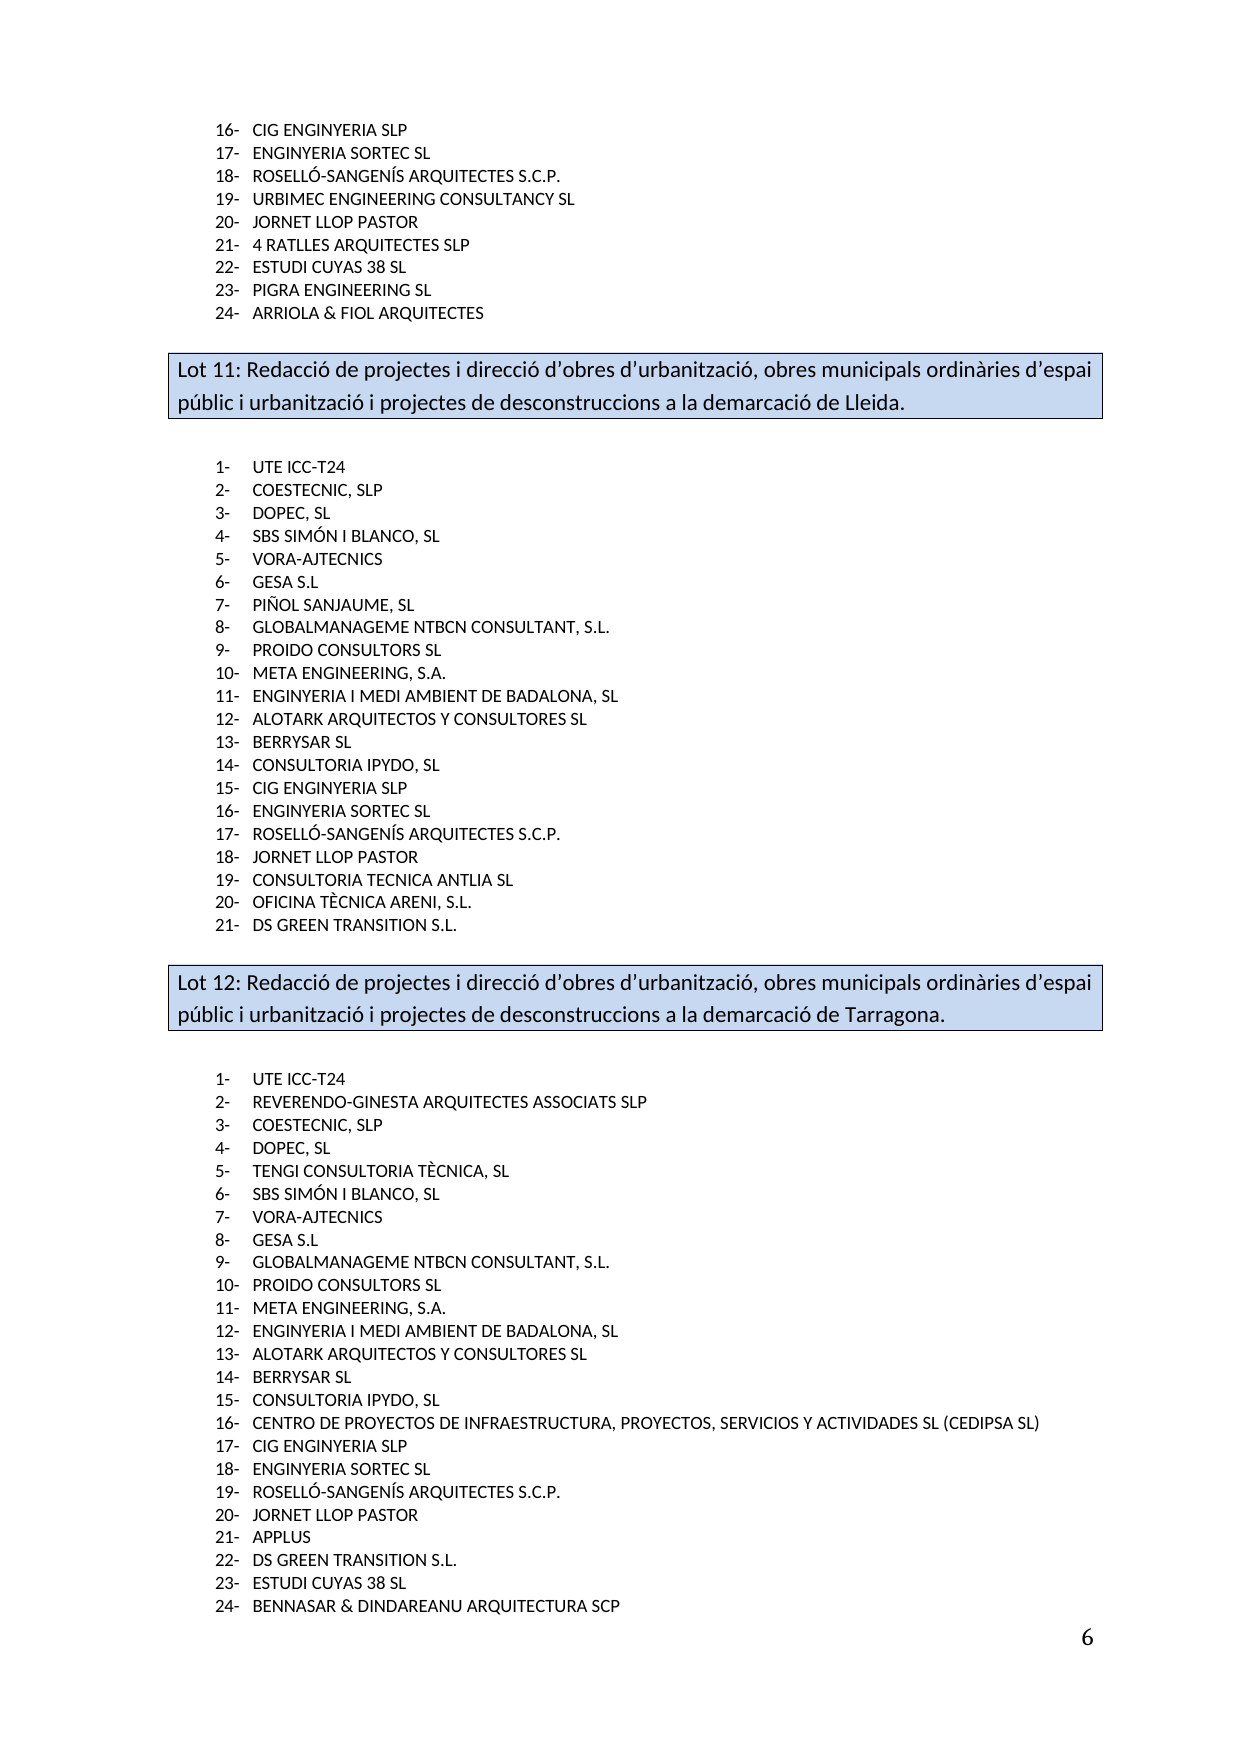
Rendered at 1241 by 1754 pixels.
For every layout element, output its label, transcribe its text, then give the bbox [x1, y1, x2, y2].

list JORNET LLOP PASTOR [215, 845, 1093, 868]
list ESTUDI CUYAS 38 SL [215, 256, 1093, 278]
list META ENGINEERING, S.A. [215, 1296, 1093, 1319]
list JORNET LLOP PASTOR [215, 1503, 1093, 1526]
list COESTECNIC, SLP [215, 1113, 1093, 1136]
list PROIDO CONSULTORS SL [215, 638, 1093, 661]
list DS GREEN TRANSITION S.L. [215, 1548, 1093, 1571]
list SBS SIMÓN I BLANCO, SL [215, 524, 1093, 547]
list ENGINYERIA I MEDI AMBIENT DE BADALONA, SL [215, 684, 1093, 707]
list PIÑOL SANJAUME, SL [215, 593, 1093, 616]
list ENGINYERIA SORTEC SL [215, 799, 1093, 822]
list PIGRA ENGINEERING SL [215, 278, 1093, 301]
list CONSULTORIA IPYDO, SL [215, 1388, 1093, 1411]
list BERRYSAR SL [215, 730, 1093, 753]
list OFICINA TÈCNICA ARENI, S.L. [215, 891, 1093, 913]
list ENGINYERIA I MEDI AMBIENT DE BADALONA, SL [215, 1319, 1093, 1342]
list ENGINYERIA SORTEC SL [215, 1457, 1093, 1480]
list PROIDO CONSULTORS SL [215, 1273, 1093, 1296]
list ROSELLÓ-SANGENÍS ARQUITECTES S.C.P. [215, 822, 1093, 845]
list COESTECNIC, SLP [215, 478, 1093, 501]
list GLOBALMANAGEME NTBCN CONSULTANT, S.L. [215, 1251, 1093, 1273]
list UTE ICC-T24 [215, 1067, 1093, 1090]
list ROSELLÓ-SANGENÍS ARQUITECTES S.C.P. [215, 164, 1093, 187]
list BERRYSAR SL [215, 1365, 1093, 1388]
list CONSULTORIA IPYDO, SL [215, 753, 1093, 776]
text Lot 12: Redacció de projectes i direcció d’obres d’urbanització, obres municipals ordinàries d’espai públic i urbanització i projectes de desconstruccions a la demarcació de Tarragona. [169, 966, 1102, 1030]
text Lot 11: Redacció de projectes i direcció d’obres d’urbanització, obres municipals ordinàries d’espai públic i urbanització i projectes de desconstruccions a la demarcació de Lleida. [169, 354, 1102, 418]
list CIG ENGINYERIA SLP [215, 118, 1093, 141]
list CONSULTORIA TECNICA ANTLIA SL [215, 868, 1093, 891]
list VORA-AJTECNICS [215, 547, 1093, 570]
list ROSELLÓ-SANGENÍS ARQUITECTES S.C.P. [215, 1480, 1093, 1503]
list ARRIOLA & FIOL ARQUITECTES [215, 301, 1093, 324]
list DOPEC, SL [215, 1136, 1093, 1159]
list JORNET LLOP PASTOR [215, 210, 1093, 233]
list URBIMEC ENGINEERING CONSULTANCY SL [215, 187, 1093, 210]
list GESA S.L [215, 1228, 1093, 1251]
list 4 RATLLES ARQUITECTES SLP [215, 233, 1093, 256]
list SBS SIMÓN I BLANCO, SL [215, 1182, 1093, 1205]
list TENGI CONSULTORIA TÈCNICA, SL [215, 1159, 1093, 1182]
list ESTUDI CUYAS 38 SL [215, 1571, 1093, 1594]
list CIG ENGINYERIA SLP [215, 776, 1093, 799]
list DOPEC, SL [215, 501, 1093, 524]
list ENGINYERIA SORTEC SL [215, 141, 1093, 164]
list META ENGINEERING, S.A. [215, 661, 1093, 684]
list APPLUS [215, 1526, 1093, 1548]
list DS GREEN TRANSITION S.L. [215, 913, 1093, 936]
list GESA S.L [215, 570, 1093, 593]
list ALOTARK ARQUITECTOS Y CONSULTORES SL [215, 707, 1093, 730]
list REVERENDO-GINESTA ARQUITECTES ASSOCIATS SLP [215, 1090, 1093, 1113]
list BENNASAR & DINDAREANU ARQUITECTURA SCP [215, 1594, 1093, 1617]
list CENTRO DE PROYECTOS DE INFRAESTRUCTURA, PROYECTOS, SERVICIOS Y ACTIVIDADES SL (CEDIPSA SL) [215, 1411, 1093, 1434]
list UTE ICC-T24 [215, 455, 1093, 478]
list GLOBALMANAGEME NTBCN CONSULTANT, S.L. [215, 616, 1093, 638]
list VORA-AJTECNICS [215, 1205, 1093, 1228]
list ALOTARK ARQUITECTOS Y CONSULTORES SL [215, 1342, 1093, 1365]
list CIG ENGINYERIA SLP [215, 1434, 1093, 1457]
